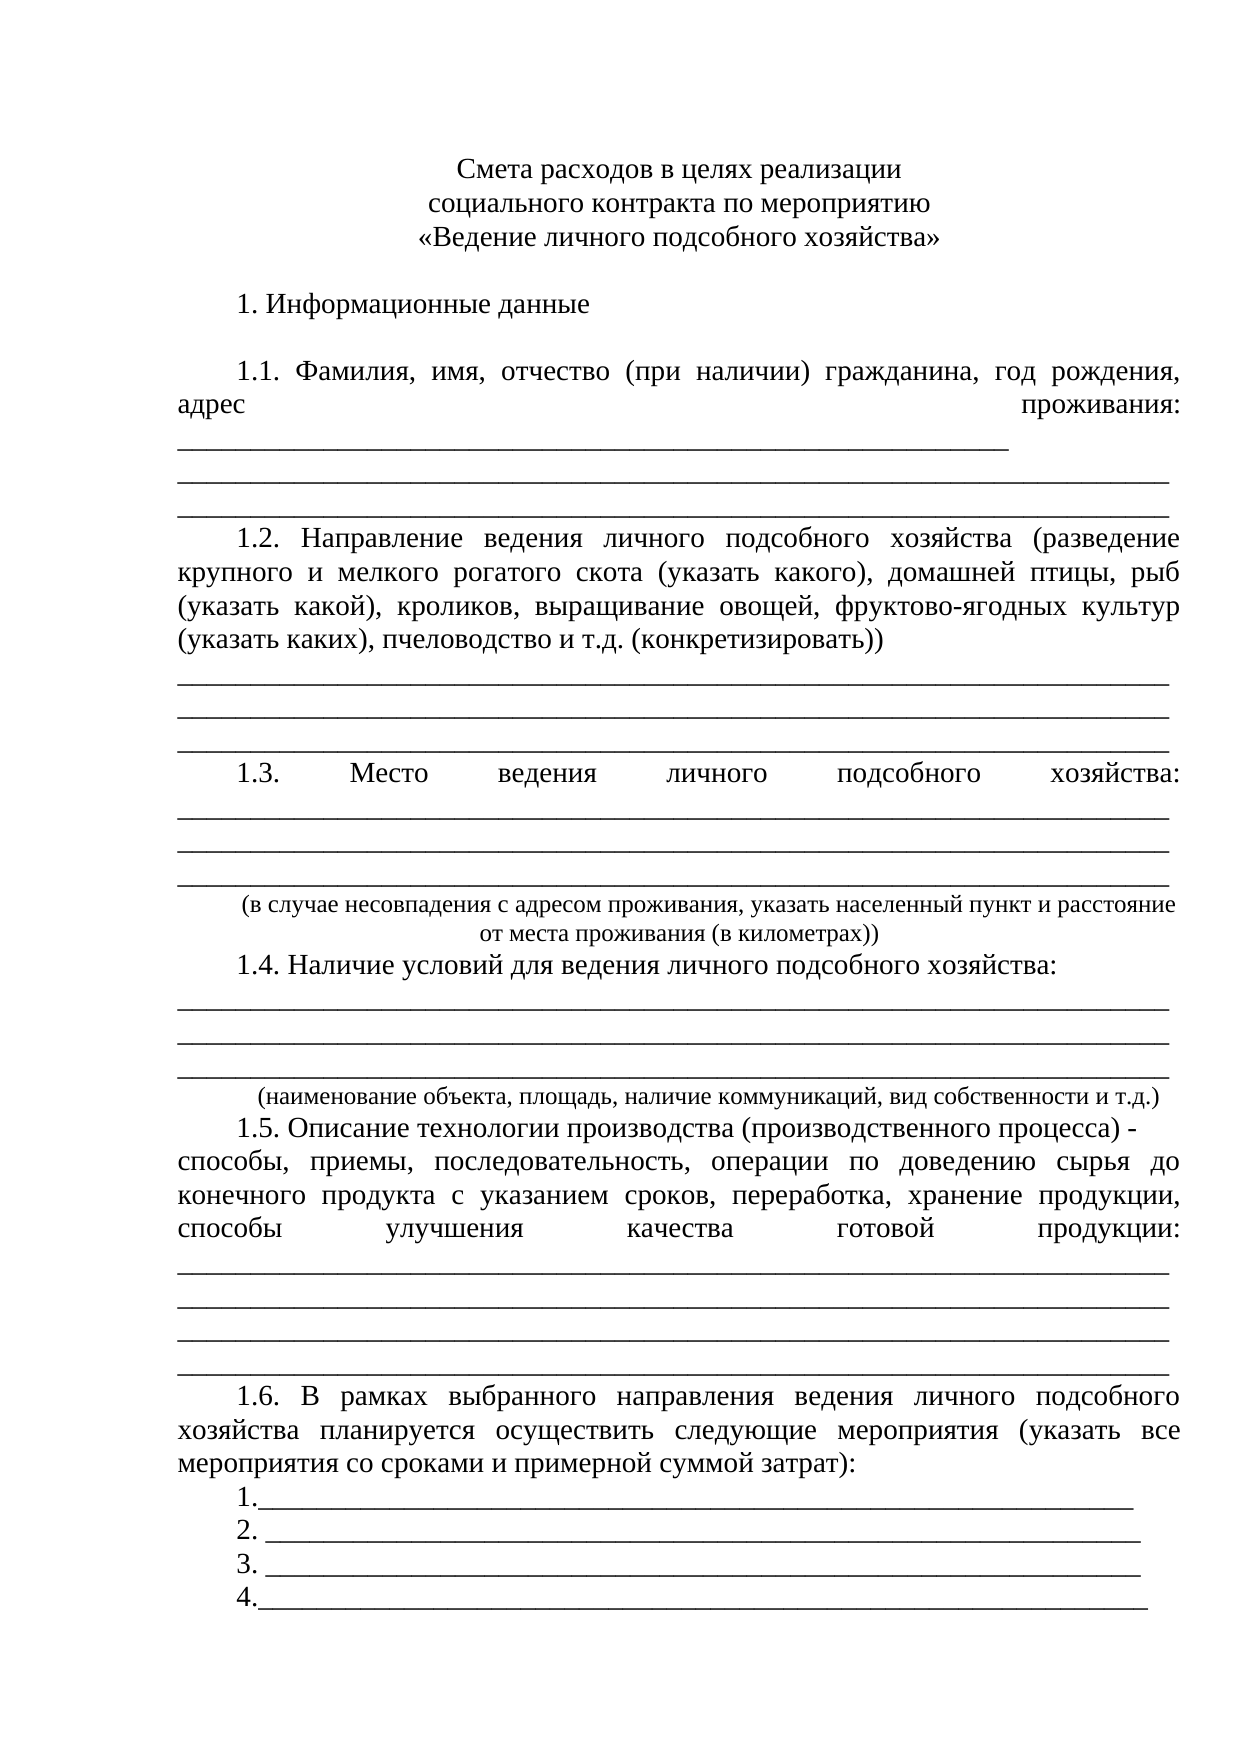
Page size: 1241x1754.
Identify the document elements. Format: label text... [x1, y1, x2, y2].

text 3. ____________________________________________________________ [177, 1546, 1181, 1579]
text 1.3. Место ведения личного подсобного хозяйства: ____________________________________________________________________________________________________________________________________________________________________________________________________________ [177, 755, 1181, 889]
text Смета расходов в целях реализации [177, 152, 1181, 185]
text ________________________________________________________________________________________________________________________________________ [177, 453, 1181, 521]
text социального контракта по мероприятию [177, 185, 1181, 219]
text (в случае несовпадения с адресом проживания, указать населенный пункт и расстояние от места проживания (в километрах)) [177, 889, 1181, 947]
text 4._____________________________________________________________ [177, 1579, 1181, 1613]
text 1.5. Описание технологии производства (производственного процесса) - [177, 1110, 1181, 1143]
text ____________________________________________________________________________________________________________________________________________________________________________________________________________ [177, 655, 1181, 755]
text ____________________________________________________________________________________________________________________________________________________________________________________________________________ [177, 1278, 1181, 1378]
text «Ведение личного подсобного хозяйства» [177, 219, 1181, 252]
text 1.6. В рамках выбранного направления ведения личного подсобного хозяйства планируется осуществить следующие мероприятия (указать все мероприятия со сроками и примерной суммой затрат): [177, 1378, 1181, 1479]
text 1.____________________________________________________________ [177, 1479, 1181, 1512]
text способы, приемы, последовательность, операции по доведению сырья до конечного продукта с указанием сроков, переработка, хранение продукции, способы улучшения качества готовой продукции: ____________________________________________________________________ [177, 1143, 1181, 1278]
text 1.4. Наличие условий для ведения личного подсобного хозяйства: [177, 947, 1181, 981]
text 1. Информационные данные [177, 286, 1181, 319]
text ____________________________________________________________________________________________________________________________________________________________________________________________________________ [177, 981, 1181, 1081]
text 2. ____________________________________________________________ [177, 1512, 1181, 1546]
text (наименование объекта, площадь, наличие коммуникаций, вид собственности и т.д.) [177, 1081, 1181, 1110]
text 1.2. Направление ведения личного подсобного хозяйства (разведение крупного и мелкого рогатого скота (указать какого), домашней птицы, рыб (указать какой), кроликов, выращивание овощей, фруктово-ягодных культур (указать каких), пчеловодство и т.д. (конкретизировать)) [177, 521, 1181, 655]
text 1.1. Фамилия, имя, отчество (при наличии) гражданина, год рождения, адрес проживания: _________________________________________________________ [177, 353, 1181, 453]
